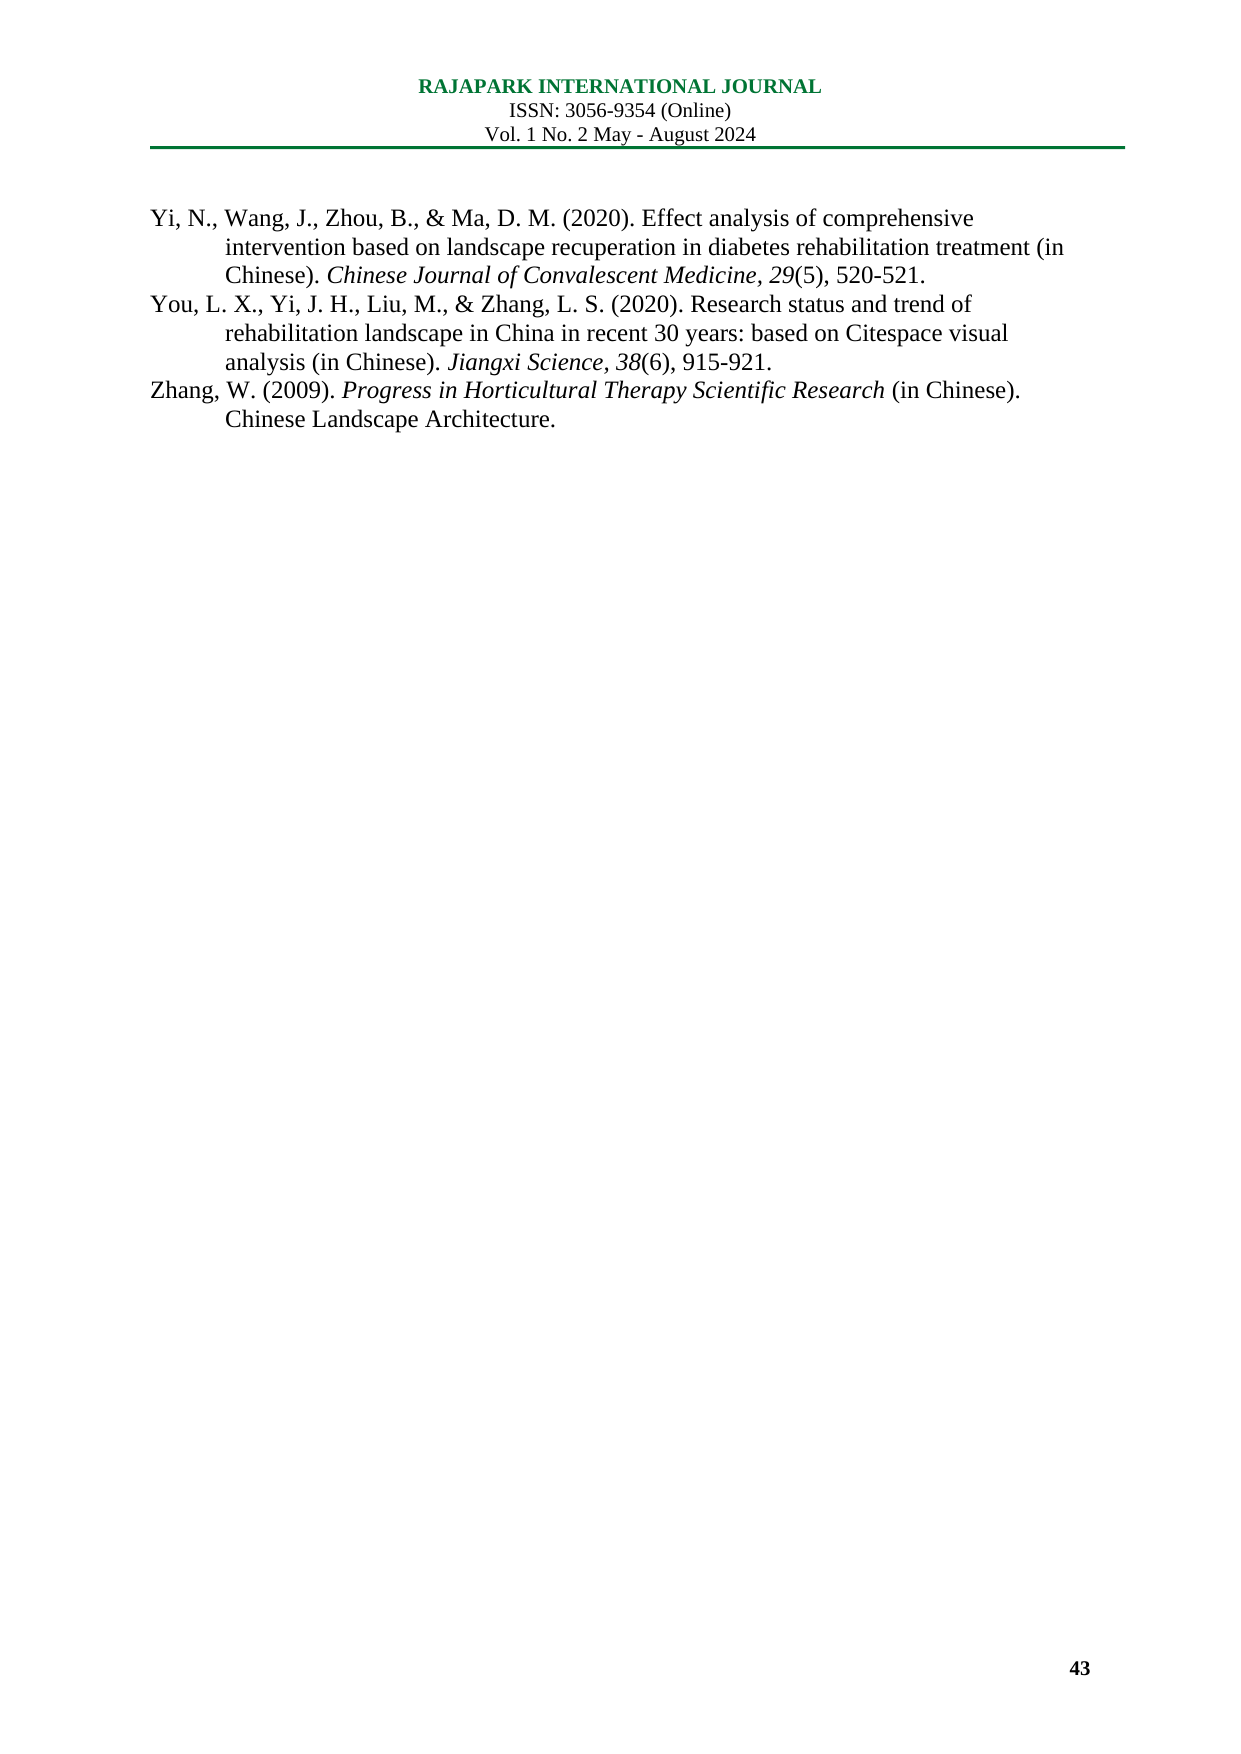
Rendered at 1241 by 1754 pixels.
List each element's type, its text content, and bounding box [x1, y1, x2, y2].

text Yi, N., Wang, J., Zhou, B., & Ma, D. M. (2020). Effect analysis of comprehensive intervention based on landscape recuperation in diabetes rehabilitation treatment (in Chinese). Chinese Journal of Convalescent Medicine, 29(5), 520-521. [150, 203, 1090, 289]
text Zhang, W. (2009). Progress in Horticultural Therapy Scientific Research (in Chinese). Chinese Landscape Architecture. [150, 375, 1090, 433]
text You, L. X., Yi, J. H., Liu, M., & Zhang, L. S. (2020). Research status and trend of rehabilitation landscape in China in recent 30 years: based on Citespace visual analysis (in Chinese). Jiangxi Science, 38(6), 915-921. [150, 289, 1090, 375]
